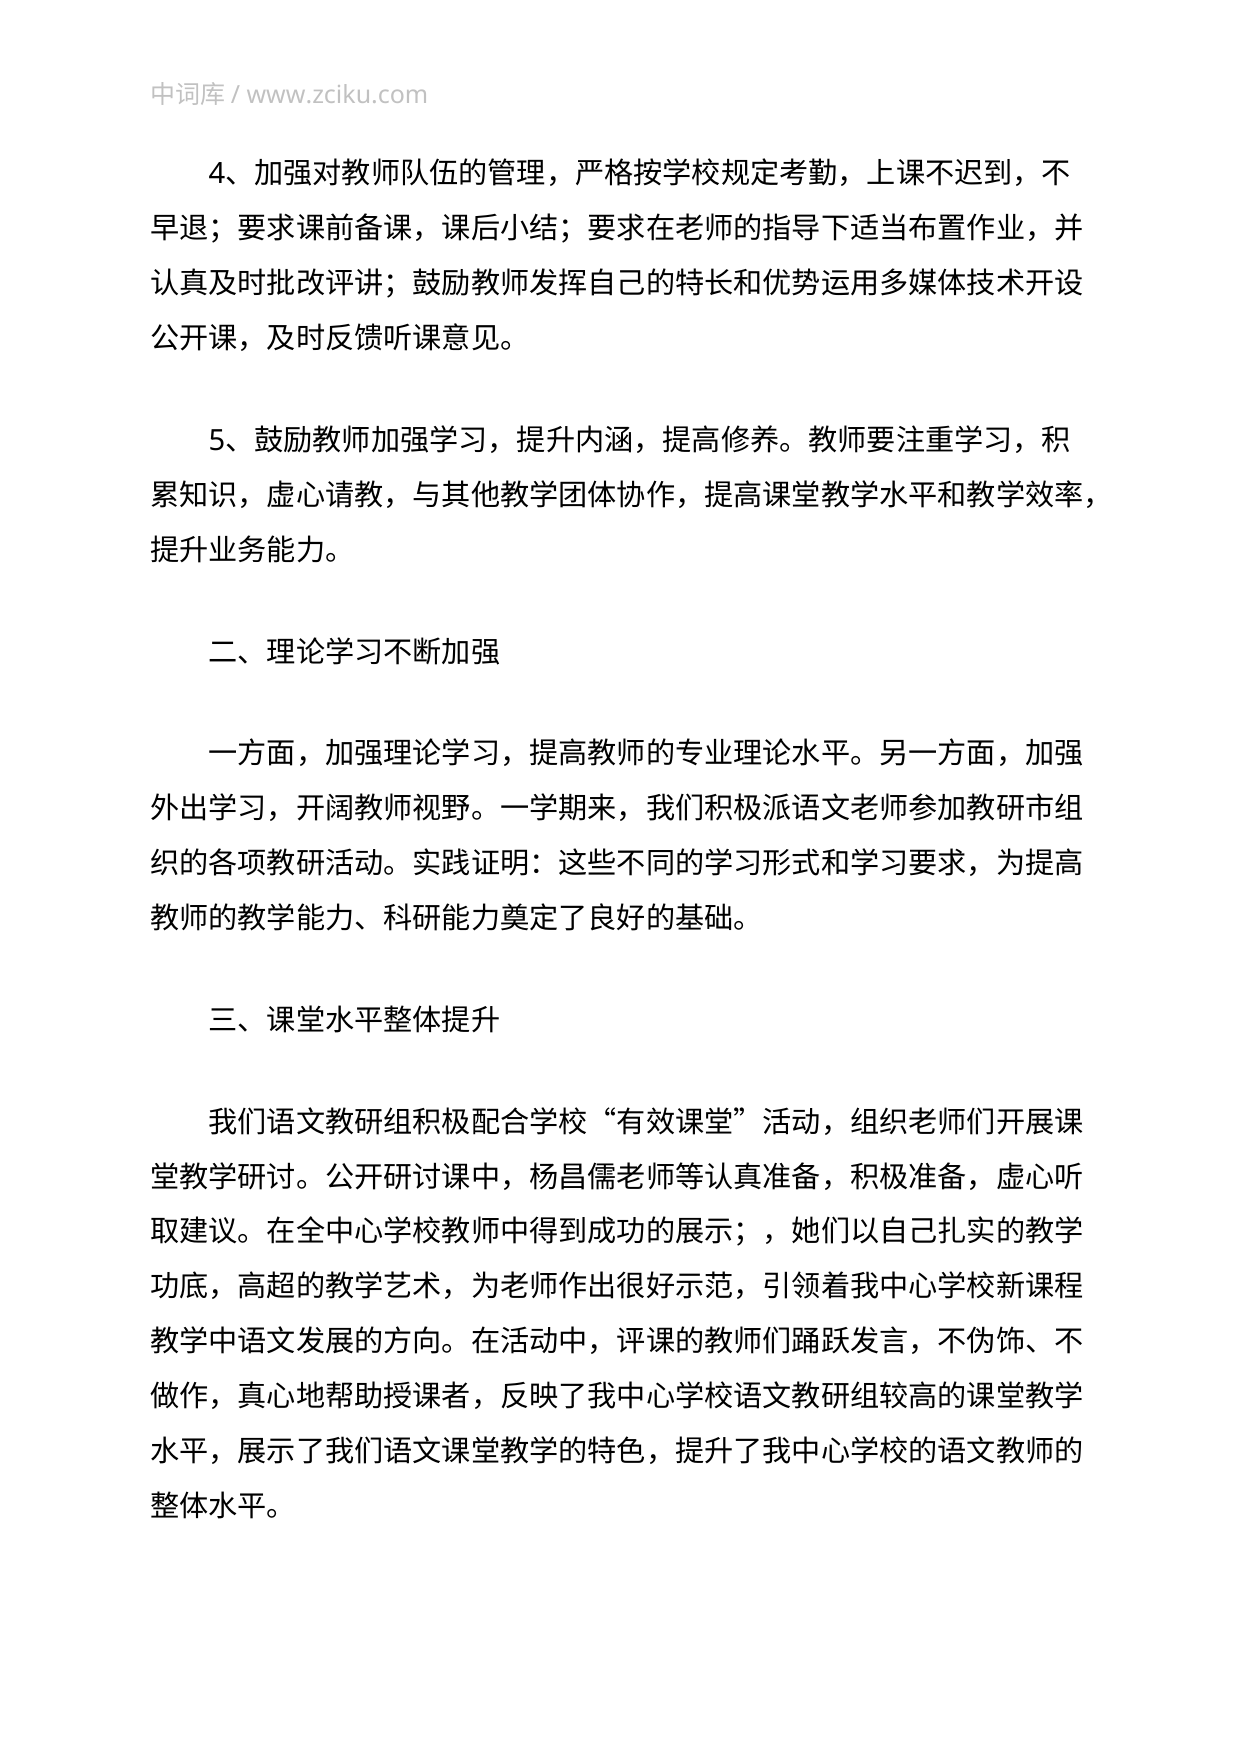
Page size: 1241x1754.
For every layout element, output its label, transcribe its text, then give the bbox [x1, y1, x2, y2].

text 二、理论学习不断加强 [150, 628, 1090, 671]
text 4、加强对教师队伍的管理，严格按学校规定考勤，上课不迟到，不早退；要求课前备课，课后小结；要求在老师的指导下适当布置作业，并认真及时批改评讲；鼓励教师发挥自己的特长和优势运用多媒体技术开设公开课，及时反馈听课意见。 [150, 150, 1090, 357]
text 5、鼓励教师加强学习，提升内涵，提高修养。教师要注重学习，积累知识，虚心请教，与其他教学团体协作，提高课堂教学水平和教学效率，提升业务能力。 [150, 417, 1090, 569]
text 一方面，加强理论学习，提高教师的专业理论水平。另一方面，加强外出学习，开阔教师视野。一学期来，我们积极派语文老师参加教研市组织的各项教研活动。实践证明：这些不同的学习形式和学习要求，为提高教师的教学能力、科研能力奠定了良好的基础。 [150, 730, 1090, 937]
text 我们语文教研组积极配合学校“有效课堂”活动，组织老师们开展课堂教学研讨。公开研讨课中，杨昌儒老师等认真准备，积极准备，虚心听取建议。在全中心学校教师中得到成功的展示；，她们以自己扎实的教学功底，高超的教学艺术，为老师作出很好示范，引领着我中心学校新课程教学中语文发展的方向。在活动中，评课的教师们踊跃发言，不伪饰、不做作，真心地帮助授课者，反映了我中心学校语文教研组较高的课堂教学水平，展示了我们语文课堂教学的特色，提升了我中心学校的语文教师的整体水平。 [150, 1098, 1090, 1525]
text 三、课堂水平整体提升 [150, 996, 1090, 1039]
